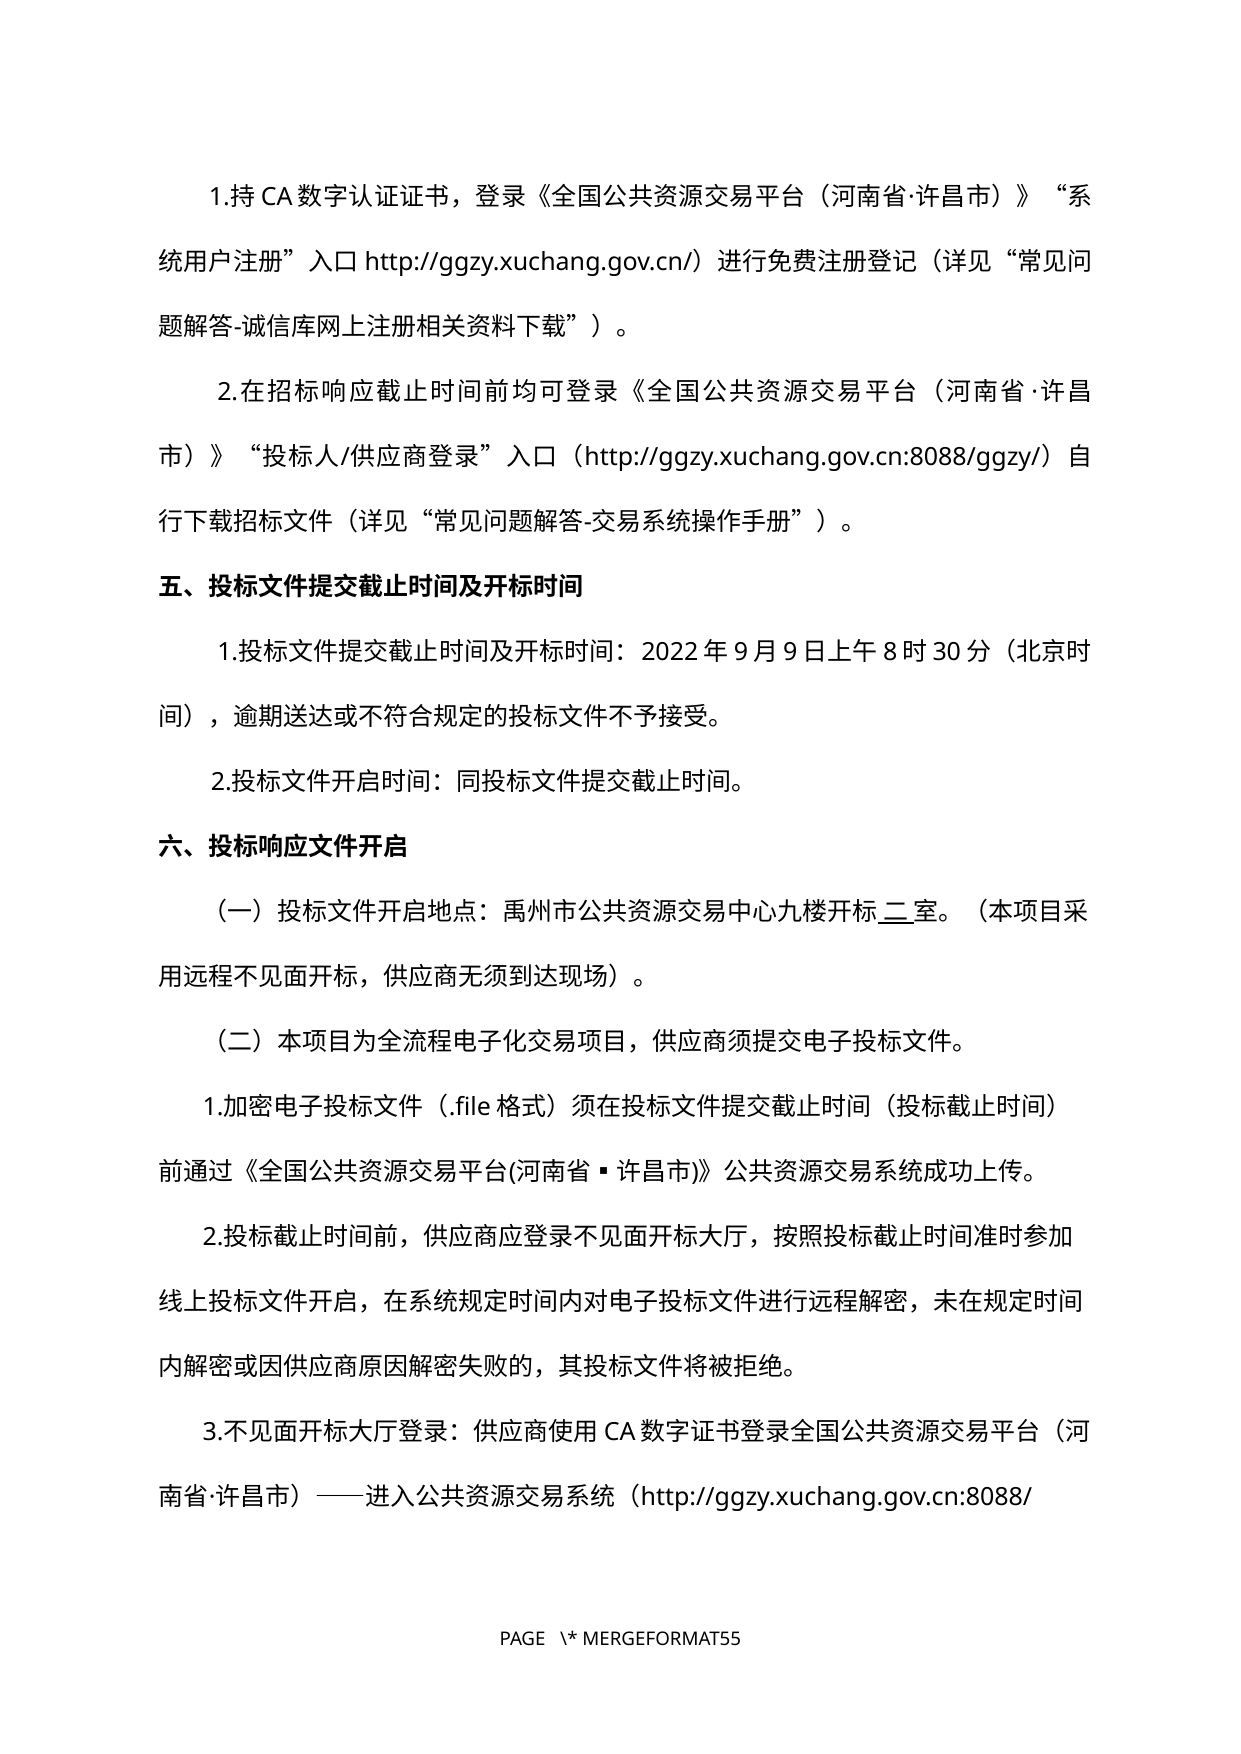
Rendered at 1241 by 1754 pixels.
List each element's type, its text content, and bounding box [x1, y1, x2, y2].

text （一）投标文件开启地点：禹州市公共资源交易中心九楼开标 二 室。（本项目采用远程不见面开标，供应商无须到达现场）。 [159, 877, 1092, 1007]
text 五、投标文件提交截止时间及开标时间 [159, 552, 1092, 617]
text 1.持CA数字认证证书，登录《全国公共资源交易平台（河南省·许昌市）》“系统用户注册”入口 http://ggzy.xuchang.gov.cn/）进行免费注册登记（详见“常见问题解答-诚信库网上注册相关资料下载”）。 [159, 162, 1092, 357]
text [159, 1397, 1092, 1527]
text （二）本项目为全流程电子化交易项目，供应商须提交电子投标文件。 [159, 1007, 1092, 1072]
text 2.投标文件开启时间：同投标文件提交截止时间。 [148, 747, 1092, 812]
text 2.在招标响应截止时间前均可登录《全国公共资源交易平台（河南省·许昌市）》“投标人/供应商登录”入口（http://ggzy.xuchang.gov.cn:8088/ggzy/）自行下载招标文件（详见“常见问题解答-交易系统操作手册”）。 [159, 357, 1092, 552]
text 2.投标截止时间前，供应商应登录不见面开标大厅，按照投标截止时间准时参加线上投标文件开启，在系统规定时间内对电子投标文件进行远程解密，未在规定时间内解密或因供应商原因解密失败的，其投标文件将被拒绝。 [159, 1202, 1092, 1397]
text 1.加密电子投标文件（.file格式）须在投标文件提交截止时间（投标截止时间）前通过《全国公共资源交易平台(河南省▪许昌市)》公共资源交易系统成功上传。 [159, 1072, 1092, 1202]
text 1.投标文件提交截止时间及开标时间：2022年9月9日上午8时30分（北京时间），逾期送达或不符合规定的投标文件不予接受。 [159, 617, 1092, 747]
text 六、投标响应文件开启 [159, 812, 1092, 877]
